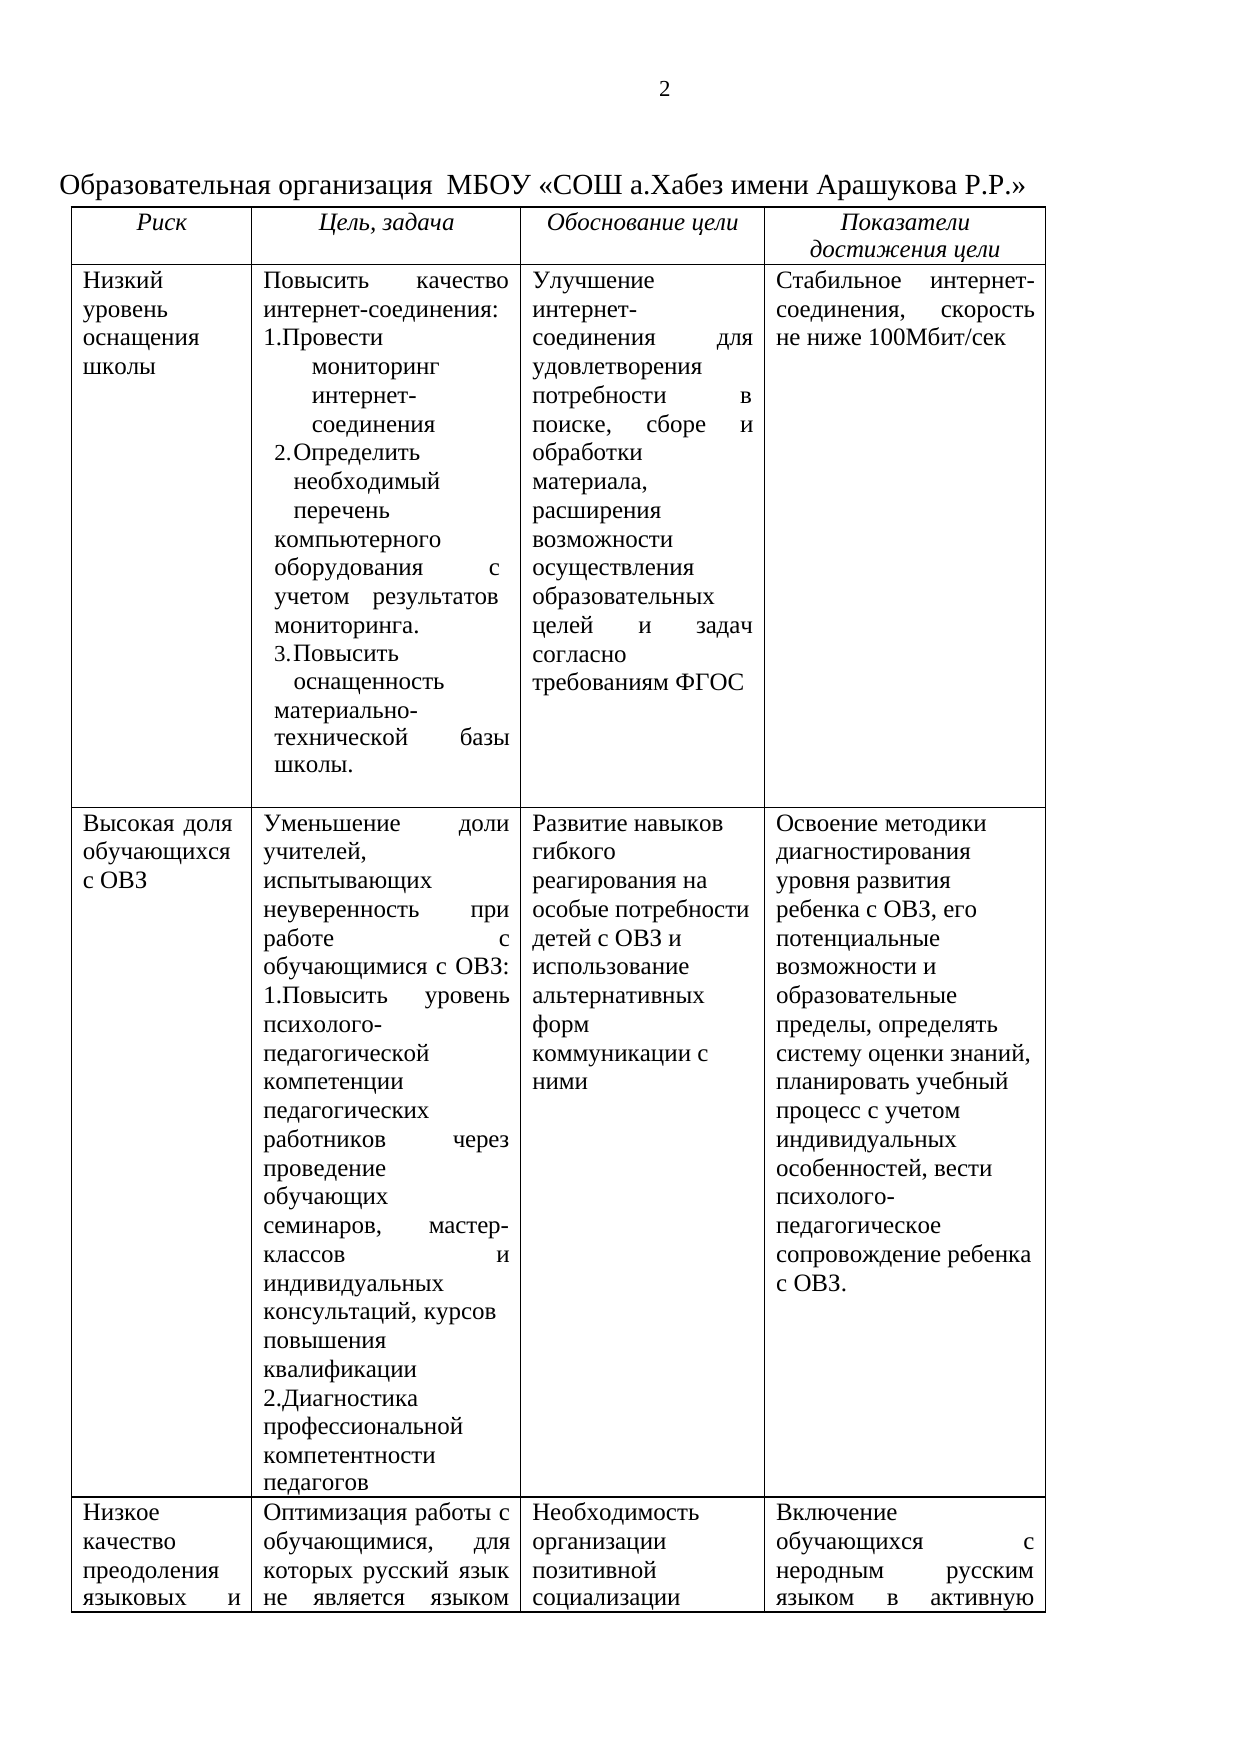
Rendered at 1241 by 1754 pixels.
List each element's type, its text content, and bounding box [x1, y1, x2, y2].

table_cell Освоение методики диагностирования уровня развития ребенка с ОВЗ, его потенциальные возможности и образовательные пределы, определять систему оценки знаний, планировать учебный процесс с учетом индивидуальных особенностей, вести психолого- педагогическое сопровождение ребенка с ОВЗ. [765, 808, 1045, 1496]
table_header Показатели достижения цели [765, 208, 1045, 264]
table_cell Развитие навыков гибкого реагирования на особые потребности детей с ОВЗ и использование альтернативных форм коммуникации с ними [521, 808, 764, 1496]
table_cell Уменьшение доли учителей, испытывающих неуверенность при работе с обучающимися с ОВЗ: 1.Повысить уровень психолого- педагогической компетенции педагогических работников через проведение обучающих семинаров, мастер- классов и индивидуальных консультаций, курсов повышения квалификации 2.Диагностика профессиональной компетентности педагогов [252, 808, 520, 1496]
table_cell Включение обучающихся с неродным русским языком в активную [765, 1498, 1045, 1611]
table_cell Высокая доля обучающихся с ОВЗ [72, 808, 251, 1496]
text Образовательная организация МБОУ «СОШ а.Хабез имени Арашукова Р.Р.» [59, 167, 1190, 201]
table_cell Необходимость организации позитивной социализации [521, 1498, 764, 1611]
table_cell Улучшение интернет- соединения для удовлетворения потребности в поиске, сборе и обработки материала, расширения возможности осуществления образовательных целей и задач согласно требованиям ФГОС [521, 265, 764, 807]
table_cell Низкий уровень оснащения школы [72, 265, 251, 807]
table_header Цель, задача [252, 208, 520, 264]
table_header Риск [72, 208, 251, 264]
table_cell Повысить качество интернет-соединения: 1.Провести мониторинг интернет- соединения Определить необходимый перечень компьютерного оборудования с учетом результатов мониторинга. Повысить оснащенность материально- технической базы школы. [252, 265, 520, 807]
table_header Обоснование цели [521, 208, 764, 264]
table_cell Низкое качество преодоления языковых и [72, 1498, 251, 1611]
table_cell Оптимизация работы с обучающимися, для которых русский язык не является языком [252, 1498, 520, 1611]
table_cell Стабильное интернет- соединения, скорость не ниже 100Мбит/сек [765, 265, 1045, 807]
